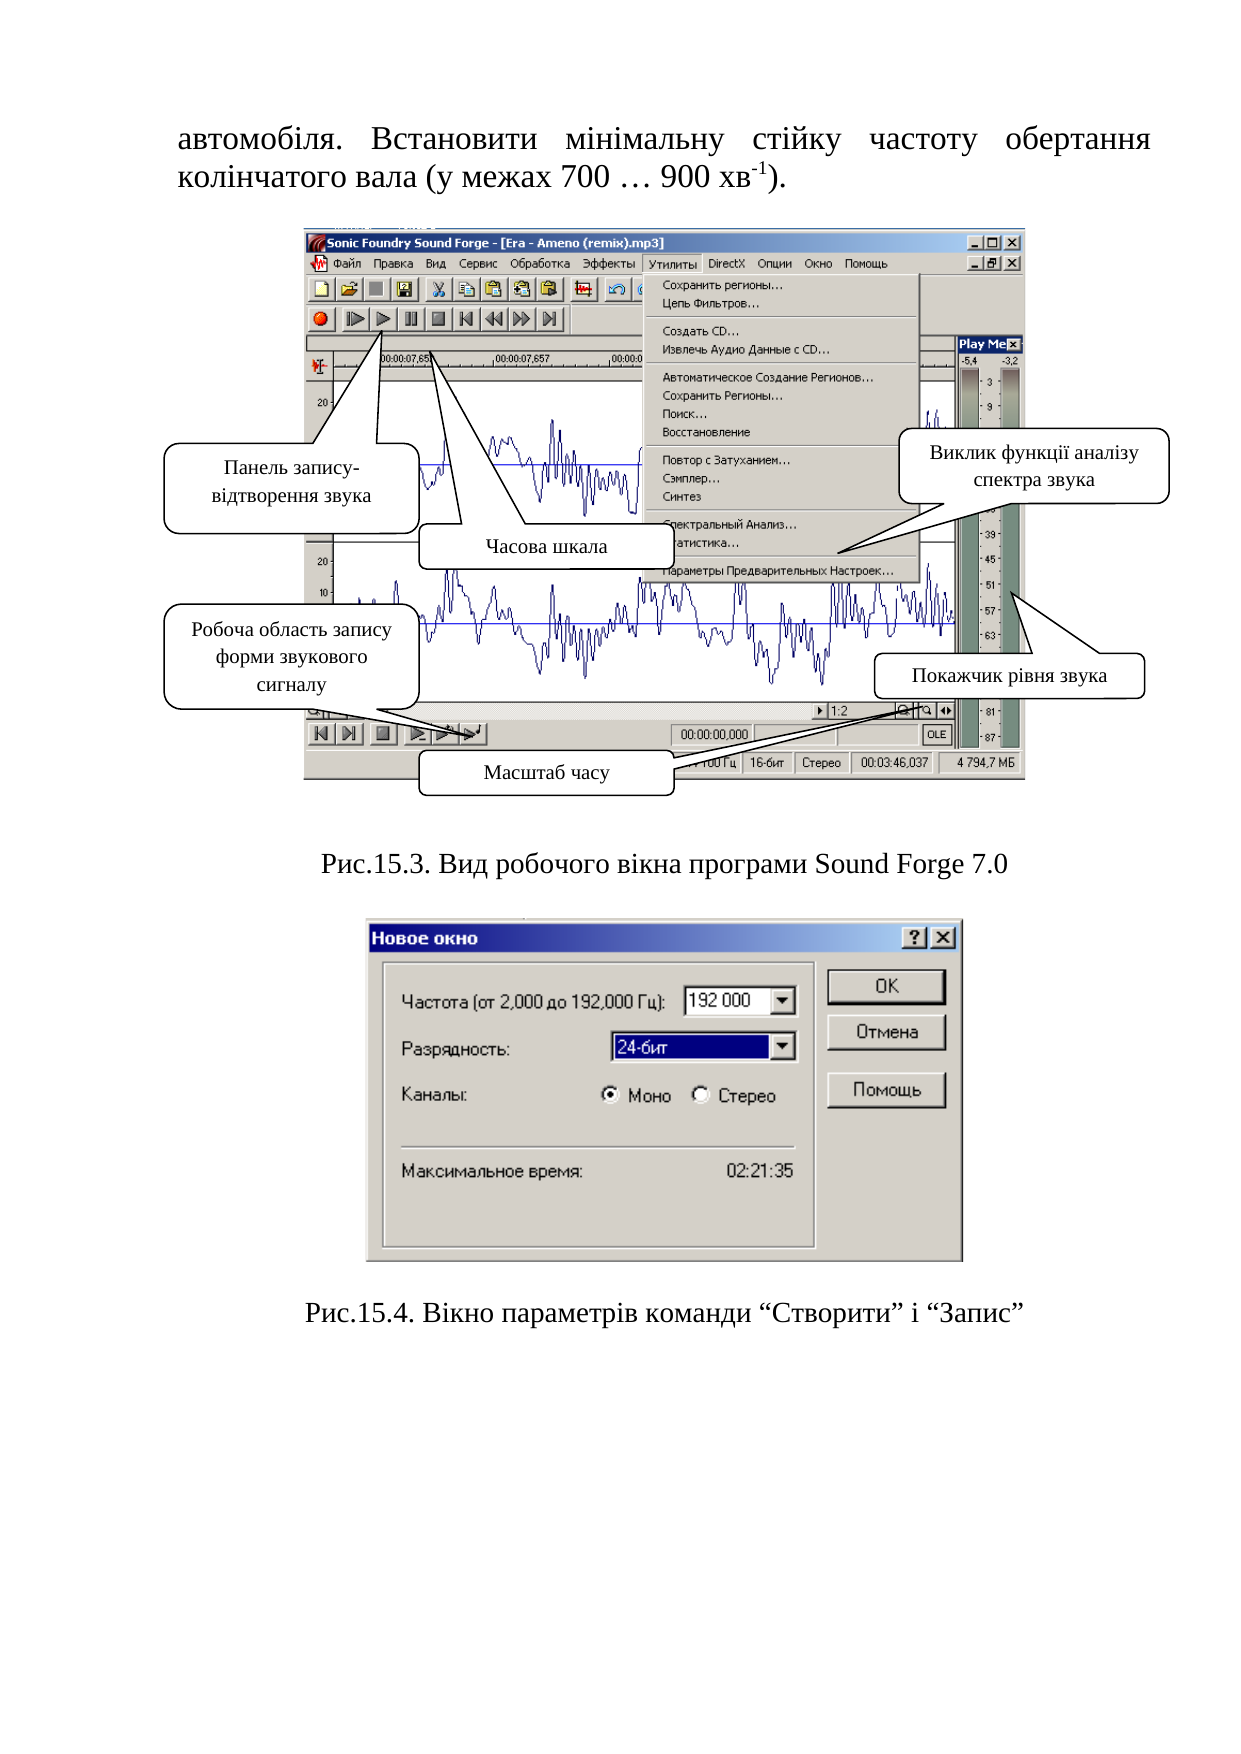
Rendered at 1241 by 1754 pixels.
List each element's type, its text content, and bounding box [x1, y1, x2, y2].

picture [303, 228, 1026, 780]
text Рис.15.4. Вікно параметрів команди “Створити” і “Запис” [177, 1296, 1152, 1329]
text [177, 118, 1152, 195]
picture [365, 918, 964, 1262]
text Рис.15.3. Вид робочого вікна програми Sound Forge 7.0 [177, 846, 1152, 880]
